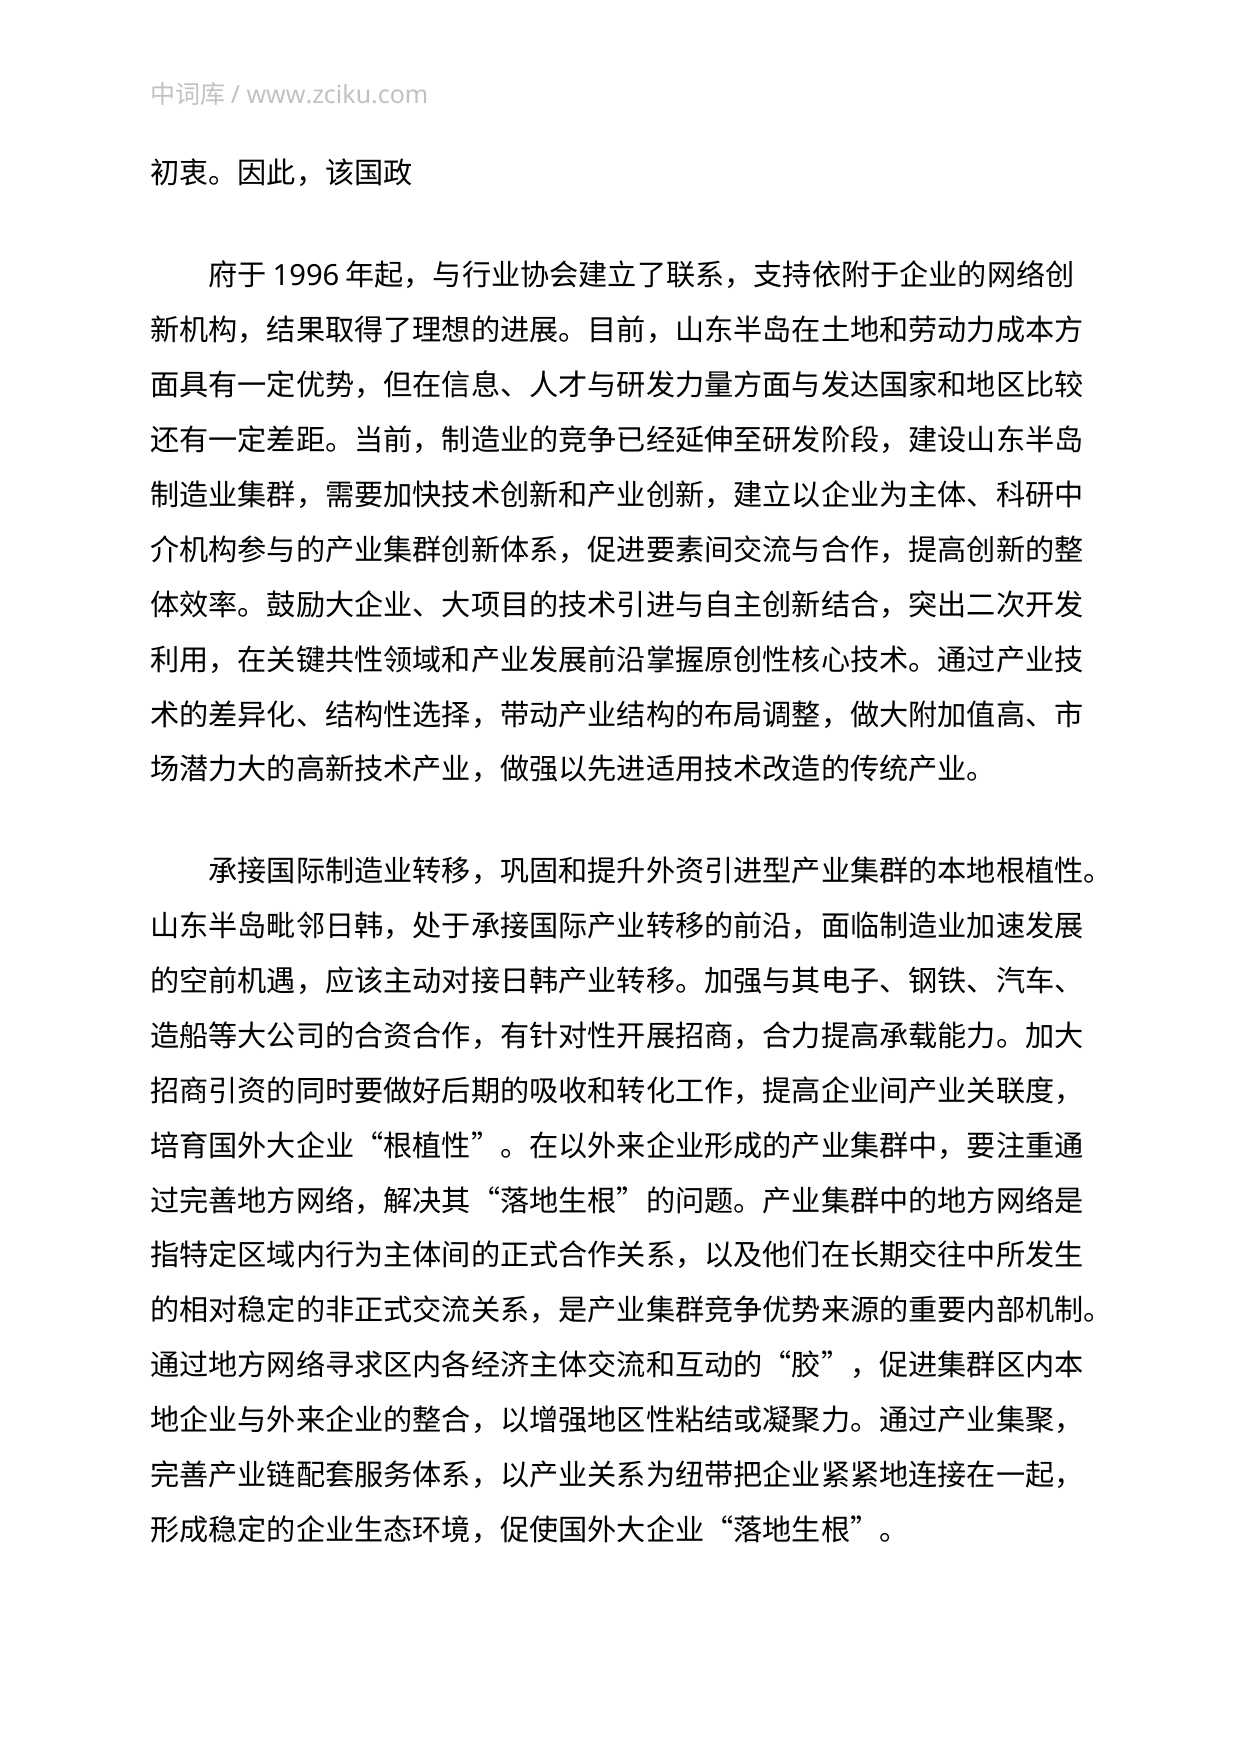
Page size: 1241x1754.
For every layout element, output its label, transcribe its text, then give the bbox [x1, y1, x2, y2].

text 府于1996年起，与行业协会建立了联系，支持依附于企业的网络创新机构，结果取得了理想的进展。目前，山东半岛在土地和劳动力成本方面具有一定优势，但在信息、人才与研发力量方面与发达国家和地区比较还有一定差距。当前，制造业的竞争已经延伸至研发阶段，建设山东半岛制造业集群，需要加快技术创新和产业创新，建立以企业为主体、科研中介机构参与的产业集群创新体系，促进要素间交流与合作，提高创新的整体效率。鼓励大企业、大项目的技术引进与自主创新结合，突出二次开发利用，在关键共性领域和产业发展前沿掌握原创性核心技术。通过产业技术的差异化、结构性选择，带动产业结构的布局调整，做大附加值高、市场潜力大的高新技术产业，做强以先进适用技术改造的传统产业。 [150, 252, 1090, 788]
text 承接国际制造业转移，巩固和提升外资引进型产业集群的本地根植性。山东半岛毗邻日韩，处于承接国际产业转移的前沿，面临制造业加速发展的空前机遇，应该主动对接日韩产业转移。加强与其电子、钢铁、汽车、造船等大公司的合资合作，有针对性开展招商，合力提高承载能力。加大招商引资的同时要做好后期的吸收和转化工作，提高企业间产业关联度，培育国外大企业“根植性”。在以外来企业形成的产业集群中，要注重通过完善地方网络，解决其“落地生根”的问题。产业集群中的地方网络是指特定区域内行为主体间的正式合作关系，以及他们在长期交往中所发生的相对稳定的非正式交流关系，是产业集群竞争优势来源的重要内部机制。通过地方网络寻求区内各经济主体交流和互动的“胶”，促进集群区内本地企业与外来企业的整合，以增强地区性粘结或凝聚力。通过产业集聚，完善产业链配套服务体系，以产业关系为纽带把企业紧紧地连接在一起，形成稳定的企业生态环境，促使国外大企业“落地生根”。 [150, 848, 1090, 1549]
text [150, 150, 1090, 192]
